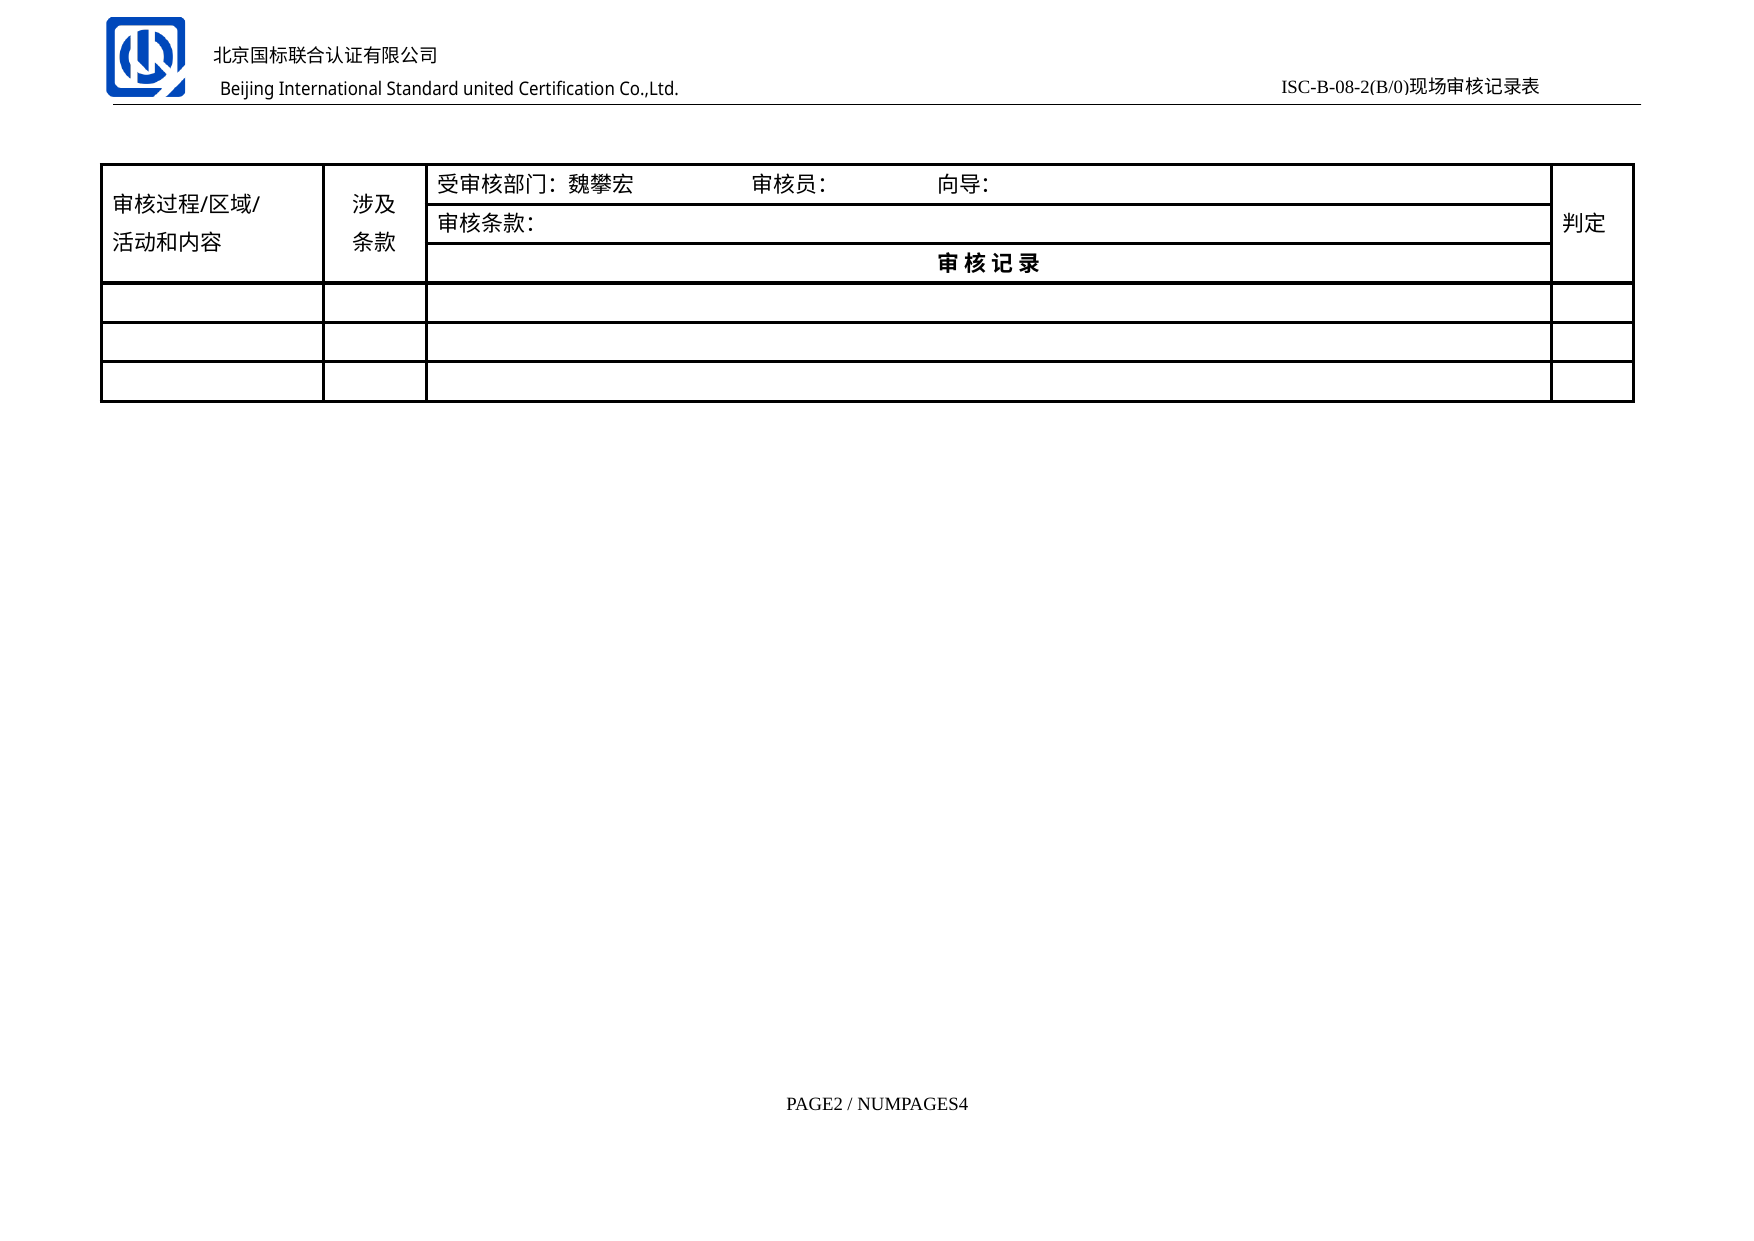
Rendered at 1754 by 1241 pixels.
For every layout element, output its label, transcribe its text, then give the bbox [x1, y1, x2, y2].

table_cell [325, 363, 425, 399]
table_cell [1553, 285, 1632, 321]
table_header 判定 [1553, 166, 1632, 281]
table_header 受审核部门：魏攀宏 审核员： 向导： [428, 166, 1550, 203]
table_header 涉及 条款 [325, 166, 425, 281]
table_cell [103, 363, 322, 399]
table_cell [103, 285, 322, 321]
table_header 审核过程/区域/ 活动和内容 [103, 166, 322, 281]
table_cell [428, 363, 1550, 399]
table_cell [428, 285, 1550, 321]
table_cell [103, 324, 322, 360]
table_cell 审核条款： [428, 206, 1550, 242]
table_cell [1553, 324, 1632, 360]
picture [106, 17, 186, 97]
table_cell [325, 285, 425, 321]
table_cell [325, 324, 425, 360]
table_cell [1553, 363, 1632, 399]
table_cell [428, 324, 1550, 360]
table_cell 审 核 记 录 [428, 245, 1550, 281]
